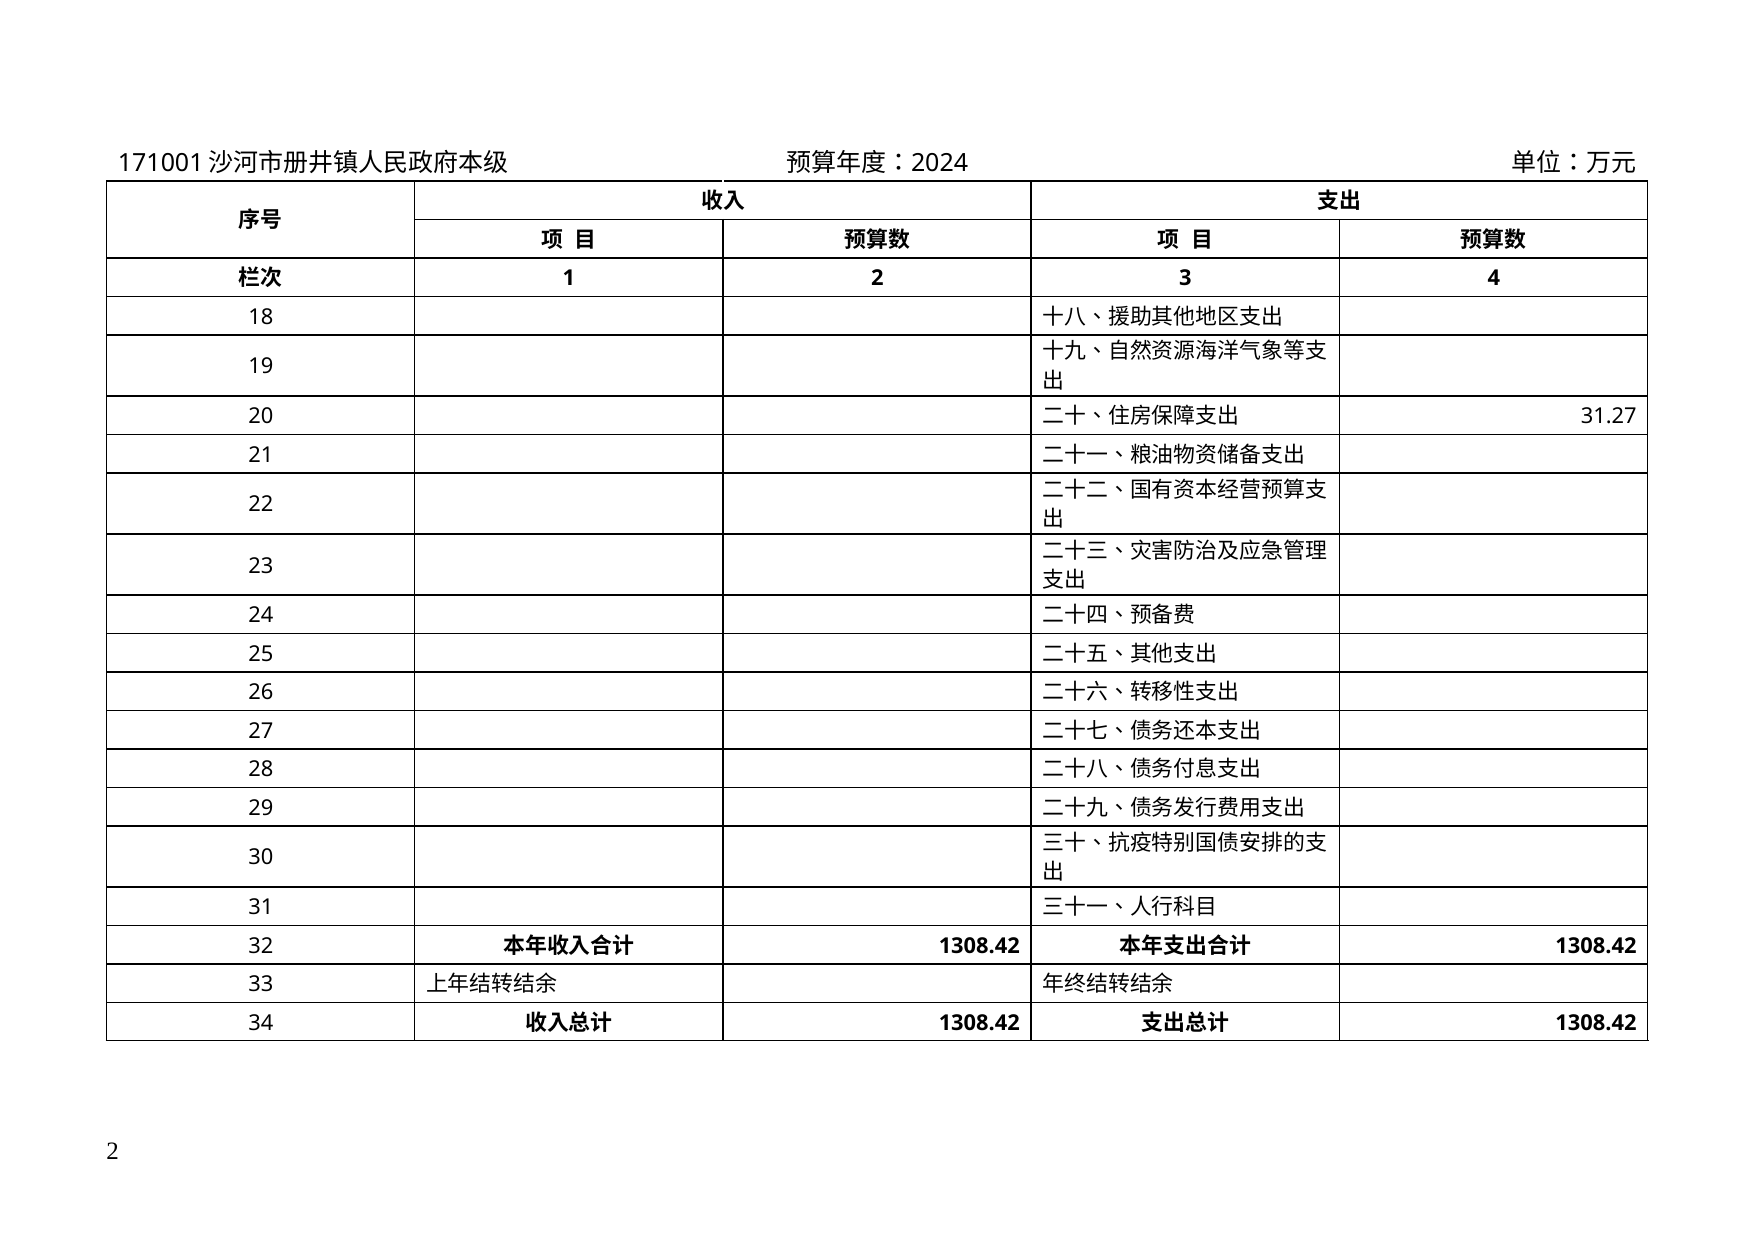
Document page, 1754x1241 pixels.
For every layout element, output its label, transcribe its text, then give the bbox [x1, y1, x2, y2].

table_cell [415, 711, 722, 748]
table_cell [415, 634, 722, 671]
table_cell [1340, 535, 1647, 594]
table_cell 1308.42 [1340, 926, 1647, 963]
table_cell [415, 827, 722, 886]
table_cell [1340, 827, 1647, 886]
table_cell 预算数 [1340, 220, 1647, 257]
table_cell 2 [724, 259, 1030, 296]
table_cell 序号 [107, 182, 414, 257]
table_cell 栏次 [107, 259, 414, 296]
table_cell 三十、抗疫特别国债安排的支出 [1032, 827, 1339, 886]
table_cell 4 [1340, 259, 1647, 296]
table_cell 24 [107, 596, 414, 633]
table_cell 25 [107, 634, 414, 671]
table_cell 二十、住房保障支出 [1032, 397, 1339, 433]
table_cell [1340, 435, 1647, 472]
table_cell [724, 535, 1030, 594]
table_cell 项 目 [1032, 220, 1339, 257]
table_cell 3 [1032, 259, 1339, 296]
table_header 单位：万元 [1032, 143, 1647, 180]
table_cell [1340, 596, 1647, 633]
table_cell 29 [107, 788, 414, 825]
table_cell 十八、援助其他地区支出 [1032, 297, 1339, 334]
table_cell [415, 397, 722, 433]
table_cell 上年结转结余 [415, 965, 722, 1001]
table_cell 项 目 [415, 220, 722, 257]
table_cell 30 [107, 827, 414, 886]
table_cell 收入 [415, 182, 1030, 219]
table_cell 二十五、其他支出 [1032, 634, 1339, 671]
table_cell 33 [107, 965, 414, 1001]
table_cell [415, 596, 722, 633]
table_cell [724, 397, 1030, 433]
table_cell [1340, 634, 1647, 671]
table_cell 二十八、债务付息支出 [1032, 750, 1339, 786]
table_cell 1308.42 [1340, 1003, 1647, 1040]
table_cell [415, 297, 722, 334]
table_cell [724, 888, 1030, 924]
table_cell 支出总计 [1032, 1003, 1339, 1040]
table_cell 二十四、预备费 [1032, 596, 1339, 633]
table_cell [1340, 750, 1647, 786]
table_cell [415, 336, 722, 395]
table_cell [415, 788, 722, 825]
table_cell 23 [107, 535, 414, 594]
table_cell 支出 [1032, 182, 1647, 219]
table_cell [415, 474, 722, 533]
table_cell 1 [415, 259, 722, 296]
table_cell [1340, 788, 1647, 825]
table_cell 年终结转结余 [1032, 965, 1339, 1001]
table_cell [724, 336, 1030, 395]
table_cell [724, 965, 1030, 1001]
table_cell 34 [107, 1003, 414, 1040]
table_cell 二十七、债务还本支出 [1032, 711, 1339, 748]
table_cell [724, 474, 1030, 533]
table_cell 十九、自然资源海洋气象等支出 [1032, 336, 1339, 395]
table_cell 32 [107, 926, 414, 963]
table_cell [1340, 336, 1647, 395]
table_cell [724, 634, 1030, 671]
table_cell [724, 827, 1030, 886]
table_header 预算年度：2024 [724, 143, 1030, 180]
table_cell 1308.42 [724, 1003, 1030, 1040]
table_cell [724, 596, 1030, 633]
table_cell 19 [107, 336, 414, 395]
table_cell [415, 888, 722, 924]
table_cell 二十六、转移性支出 [1032, 673, 1339, 709]
table_header 171001沙河市册井镇人民政府本级 [107, 143, 722, 180]
table_cell 27 [107, 711, 414, 748]
table_cell 18 [107, 297, 414, 334]
table_cell 21 [107, 435, 414, 472]
table_cell 本年收入合计 [415, 926, 722, 963]
table_cell [724, 711, 1030, 748]
table_cell 收入总计 [415, 1003, 722, 1040]
table_cell [1340, 673, 1647, 709]
table_cell [415, 750, 722, 786]
table_cell 20 [107, 397, 414, 433]
table_cell [415, 535, 722, 594]
table_cell 26 [107, 673, 414, 709]
table_cell [724, 750, 1030, 786]
table_cell 22 [107, 474, 414, 533]
table_cell [1340, 474, 1647, 533]
table_cell [724, 297, 1030, 334]
table_cell [415, 673, 722, 709]
table_cell [1340, 711, 1647, 748]
table_cell 31.27 [1340, 397, 1647, 433]
table_cell [1340, 965, 1647, 1001]
table_cell [724, 788, 1030, 825]
table_cell [1340, 297, 1647, 334]
table_cell 31 [107, 888, 414, 924]
table_cell 预算数 [724, 220, 1030, 257]
table_cell 28 [107, 750, 414, 786]
table_cell 二十二、国有资本经营预算支出 [1032, 474, 1339, 533]
table_cell 二十九、债务发行费用支出 [1032, 788, 1339, 825]
table_cell [415, 435, 722, 472]
table_cell 本年支出合计 [1032, 926, 1339, 963]
table_cell [1340, 888, 1647, 924]
table_cell 1308.42 [724, 926, 1030, 963]
table_cell [724, 435, 1030, 472]
table_cell [724, 673, 1030, 709]
table_cell 二十三、灾害防治及应急管理支出 [1032, 535, 1339, 594]
table_cell 三十一、人行科目 [1032, 888, 1339, 924]
table_cell 二十一、粮油物资储备支出 [1032, 435, 1339, 472]
